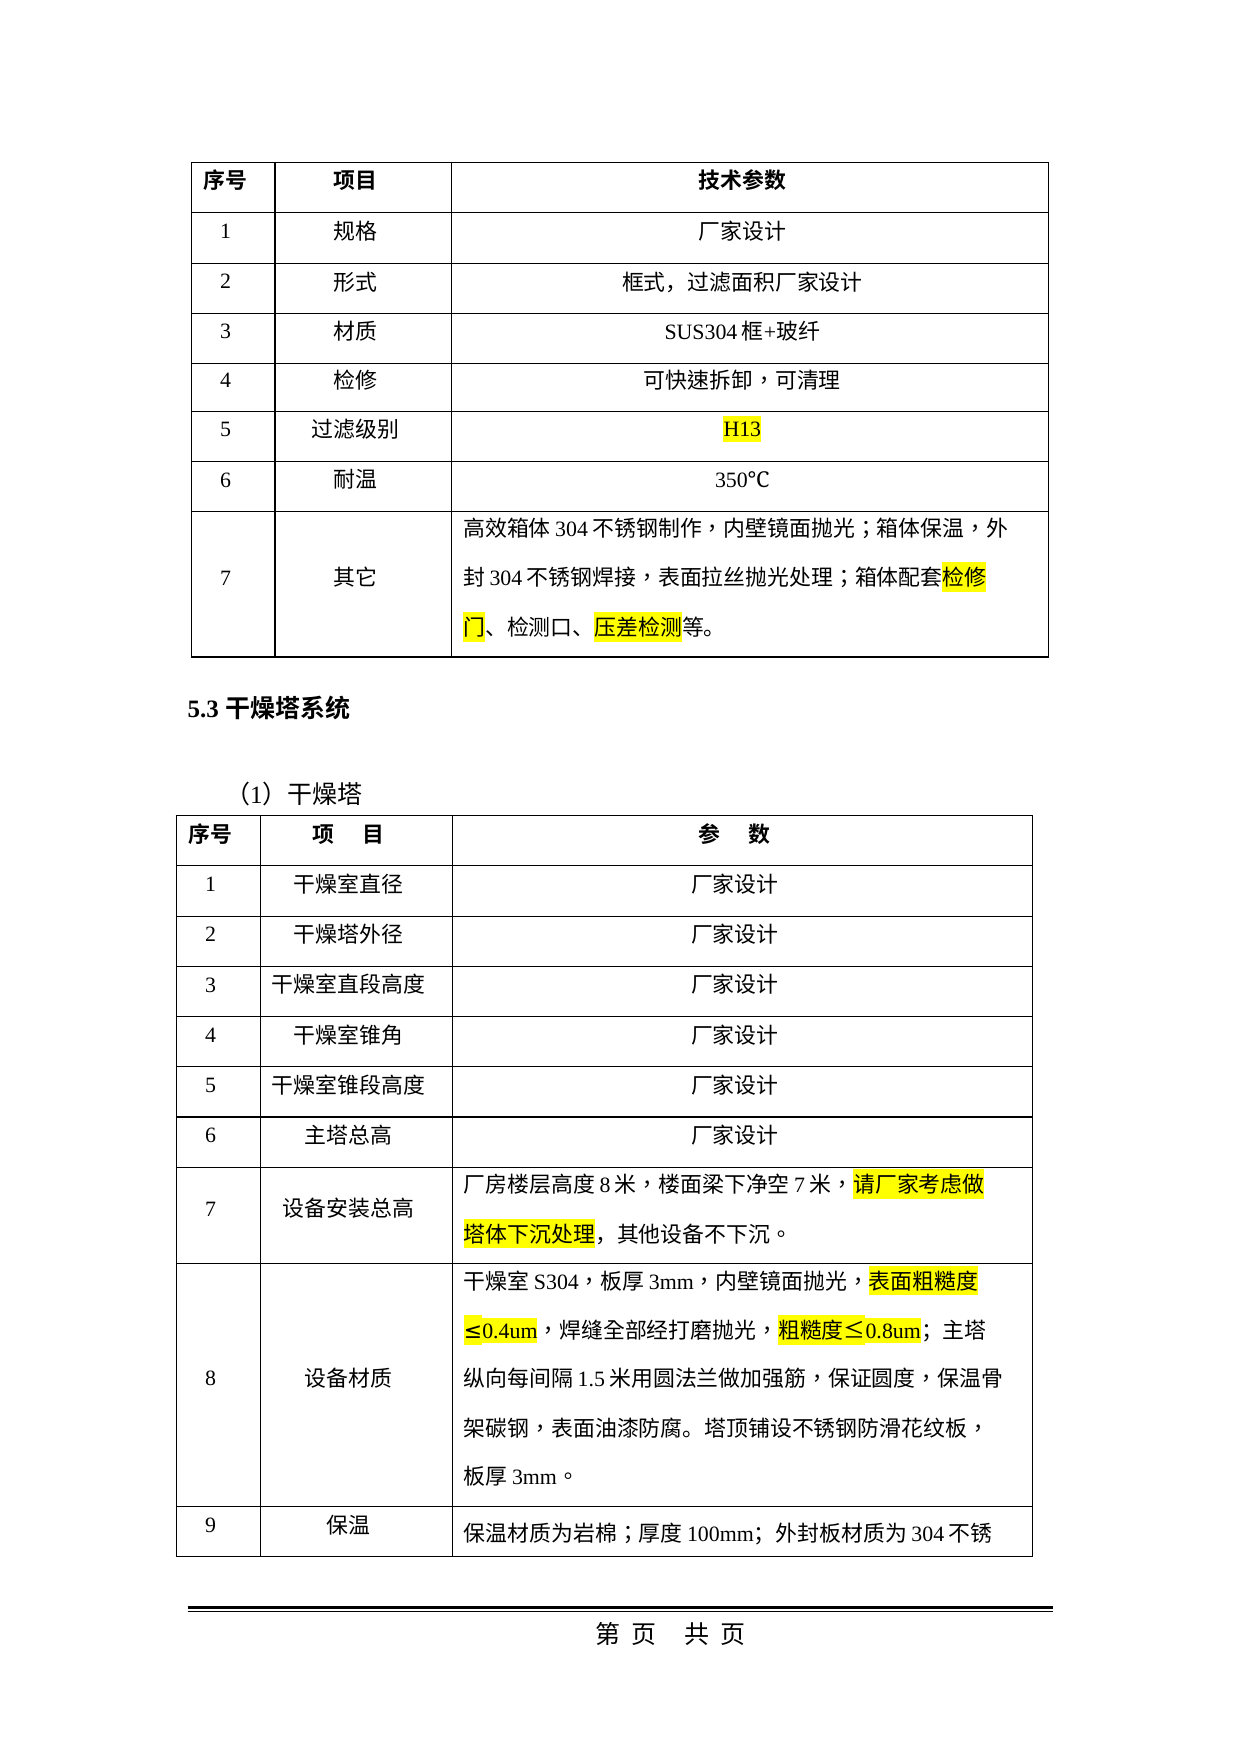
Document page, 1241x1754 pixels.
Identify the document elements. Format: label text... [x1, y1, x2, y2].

table_cell 厂房楼层高度8米，楼面梁下净空7米，请厂家考虑做塔体下沉处理，其他设备不下沉。 [453, 1168, 1032, 1263]
table_cell 高效箱体304不锈钢制作，内壁镜面抛光；箱体保温，外封304不锈钢焊接，表面拉丝抛光处理；箱体配套检修门、检测口、压差检测等。 [452, 512, 1048, 656]
table_cell 可快速拆卸，可清理 [452, 364, 1048, 411]
table_cell SUS304框+玻纤 [452, 314, 1048, 363]
table_cell 厂家设计 [453, 1017, 1032, 1066]
table_header 项 目 [261, 816, 452, 865]
table_cell 6 [192, 462, 274, 511]
table_cell 干燥塔外径 [261, 917, 452, 966]
table_cell 规格 [276, 213, 451, 262]
table_cell 6 [177, 1118, 260, 1167]
table_cell 2 [192, 264, 274, 313]
table_cell 其它 [276, 512, 451, 656]
table_cell 形式 [276, 264, 451, 313]
table_cell 干燥室直段高度 [261, 967, 452, 1016]
table_cell 9 [177, 1507, 260, 1556]
table_cell 5 [177, 1067, 260, 1116]
table_header 序号 [192, 163, 274, 212]
table_cell 过滤级别 [276, 412, 451, 461]
table_cell H13 [452, 412, 1048, 461]
table_cell 干燥室锥角 [261, 1017, 452, 1066]
table_cell 主塔总高 [261, 1118, 452, 1167]
table_cell 厂家设计 [453, 1118, 1032, 1167]
table_cell 厂家设计 [453, 1067, 1032, 1116]
table_header 参 数 [453, 816, 1032, 865]
table_cell 5 [192, 412, 274, 461]
subtitle 干燥塔系统 [187, 674, 1053, 739]
table_header 序号 [177, 816, 260, 865]
table_cell 保温 [261, 1507, 452, 1556]
table_cell 350℃ [452, 462, 1048, 511]
table_cell 材质 [276, 314, 451, 363]
table_cell 厂家设计 [453, 917, 1032, 966]
table_cell 干燥室直径 [261, 866, 452, 916]
table_cell 耐温 [276, 462, 451, 511]
table_cell 8 [177, 1264, 260, 1506]
table_cell 干燥室S304，板厚3mm，内壁镜面抛光，表面粗糙度≤0.4um，焊缝全部经打磨抛光，粗糙度≤0.8um；主塔纵向每间隔1.5米用圆法兰做加强筋，保证圆度，保温骨架碳钢，表面油漆防腐。塔顶铺设不锈钢防滑花纹板，板厚3mm。 [453, 1264, 1032, 1506]
table_cell 厂家设计 [452, 213, 1048, 262]
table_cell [453, 1507, 1032, 1556]
table_cell 3 [177, 967, 260, 1016]
table_cell 厂家设计 [453, 866, 1032, 916]
table_cell 检修 [276, 364, 451, 411]
table_cell 4 [177, 1017, 260, 1066]
table_cell 3 [192, 314, 274, 363]
table_cell 厂家设计 [453, 967, 1032, 1016]
table_cell 干燥室锥段高度 [261, 1067, 452, 1116]
table_cell 设备材质 [261, 1264, 452, 1506]
table_cell 2 [177, 917, 260, 966]
list 干燥塔 [175, 757, 1065, 815]
table_cell 7 [177, 1168, 260, 1263]
table_header 项目 [276, 163, 451, 212]
table_cell 设备安装总高 [261, 1168, 452, 1263]
table_cell 7 [192, 512, 274, 656]
table_cell 框式，过滤面积厂家设计 [452, 264, 1048, 313]
table_cell 1 [177, 866, 260, 916]
table_header 技术参数 [452, 163, 1048, 212]
table_cell 4 [192, 364, 274, 411]
table_cell 1 [192, 213, 274, 262]
